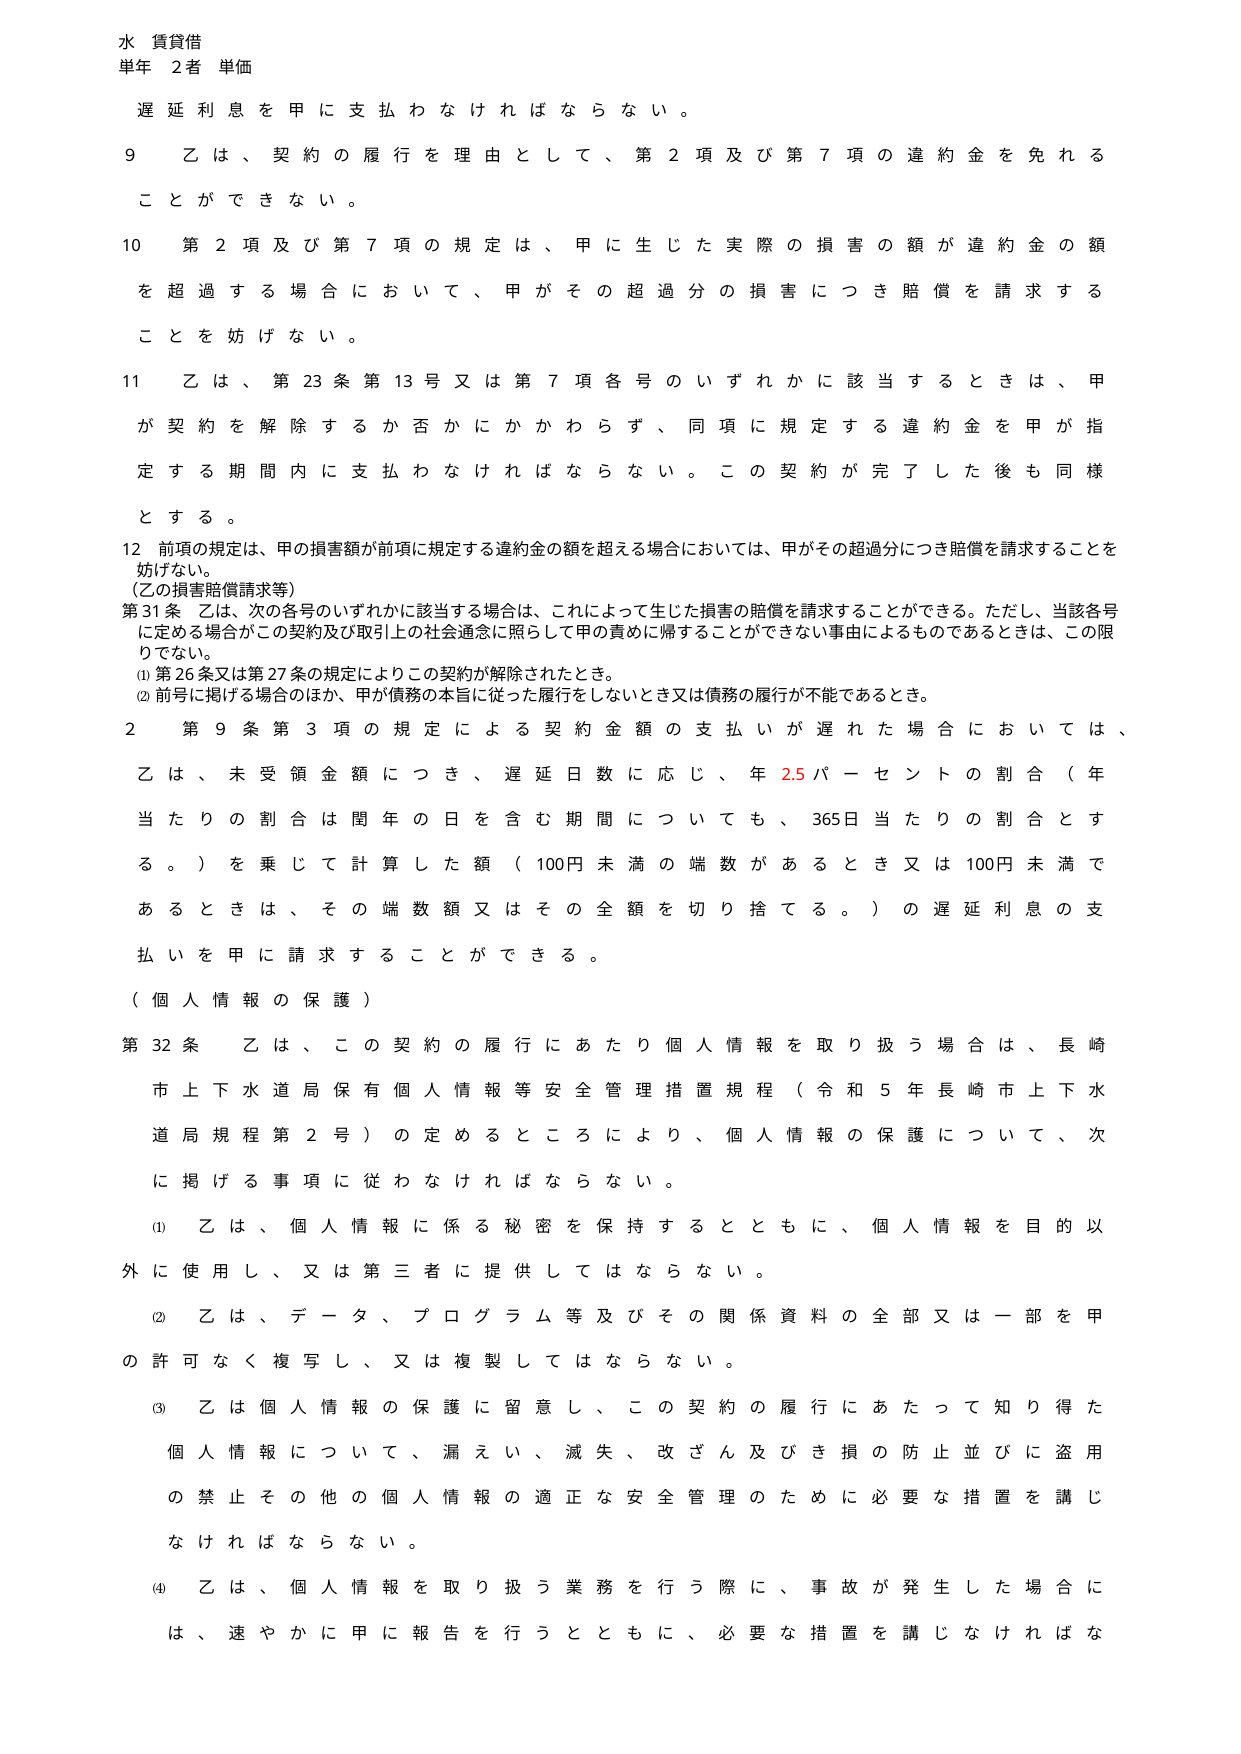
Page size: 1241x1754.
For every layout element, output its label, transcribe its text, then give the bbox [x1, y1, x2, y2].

text 10 第２項及び第７項の規定は、甲に生じた実際の損害の額が違約金の額を超過する場合において、甲がその超過分の損害につき賠償を請求することを妨げない。 [122, 222, 1118, 358]
text ⑵ 乙は、データ、プログラム等及びその関係資料の全部又は一部を甲の許可なく複写し、又は複製してはならない。 [122, 1293, 1118, 1383]
text 第32条 乙は、この契約の履行にあたり個人情報を取り扱う場合は、長崎市上下水道局保有個人情報等安全管理措置規程（令和５年長崎市上下水道局規程第２号）の定めるところにより、個人情報の保護について、次に掲げる事項に従わなければならない。 [122, 1022, 1118, 1202]
text 11 乙は、第23条第13号又は第７項各号のいずれかに該当するときは、甲が契約を解除するか否かにかかわらず、同項に規定する違約金を甲が指定する期間内に支払わなければならない。この契約が完了した後も同様とする。 [122, 358, 1118, 538]
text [137, 1564, 1118, 1654]
text ⑶ 乙は個人情報の保護に留意し、この契約の履行にあたって知り得た個人情報について、漏えい、滅失、改ざん及びき損の防止並びに盗用の禁止その他の個人情報の適正な安全管理のために必要な措置を講じなければならない。 [137, 1383, 1118, 1564]
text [122, 86, 1118, 132]
text ⑴ 乙は、個人情報に係る秘密を保持するとともに、個人情報を目的以外に使用し、又は第三者に提供してはならない。 [122, 1202, 1118, 1293]
text 第31条 乙は、次の各号のいずれかに該当する場合は、これによって生じた損害の賠償を請求することができる。ただし、当該各号に定める場合がこの契約及び取引上の社会通念に照らして甲の責めに帰することができない事由によるものであるときは、この限りでない。 [122, 601, 1118, 663]
text （個人情報の保護） [122, 976, 1118, 1022]
text ⑴ 第26条又は第27条の規定によりこの契約が解除されたとき。 [136, 663, 1118, 684]
text ⑵ 前号に掲げる場合のほか、甲が債務の本旨に従った履行をしないとき又は債務の履行が不能であるとき。 [136, 684, 1118, 705]
text ９ 乙は、契約の履行を理由として、第２項及び第７項の違約金を免れることができない。 [122, 132, 1118, 222]
text 12 前項の規定は、甲の損害額が前項に規定する違約金の額を超える場合においては、甲がその超過分につき賠償を請求することを妨げない。 [122, 538, 1118, 580]
text ２ 第９条第３項の規定による契約金額の支払いが遅れた場合においては、乙は、未受領金額につき、遅延日数に応じ、年2.5パーセントの割合（年当たりの割合は閏年の日を含む期間についても、365日当たりの割合とする。）を乗じて計算した額（100円未満の端数があるとき又は100円未満であるときは、その端数額又はその全額を切り捨てる。）の遅延利息の支払いを甲に請求することができる。 [122, 705, 1118, 976]
text （乙の損害賠償請求等） [122, 580, 1118, 601]
